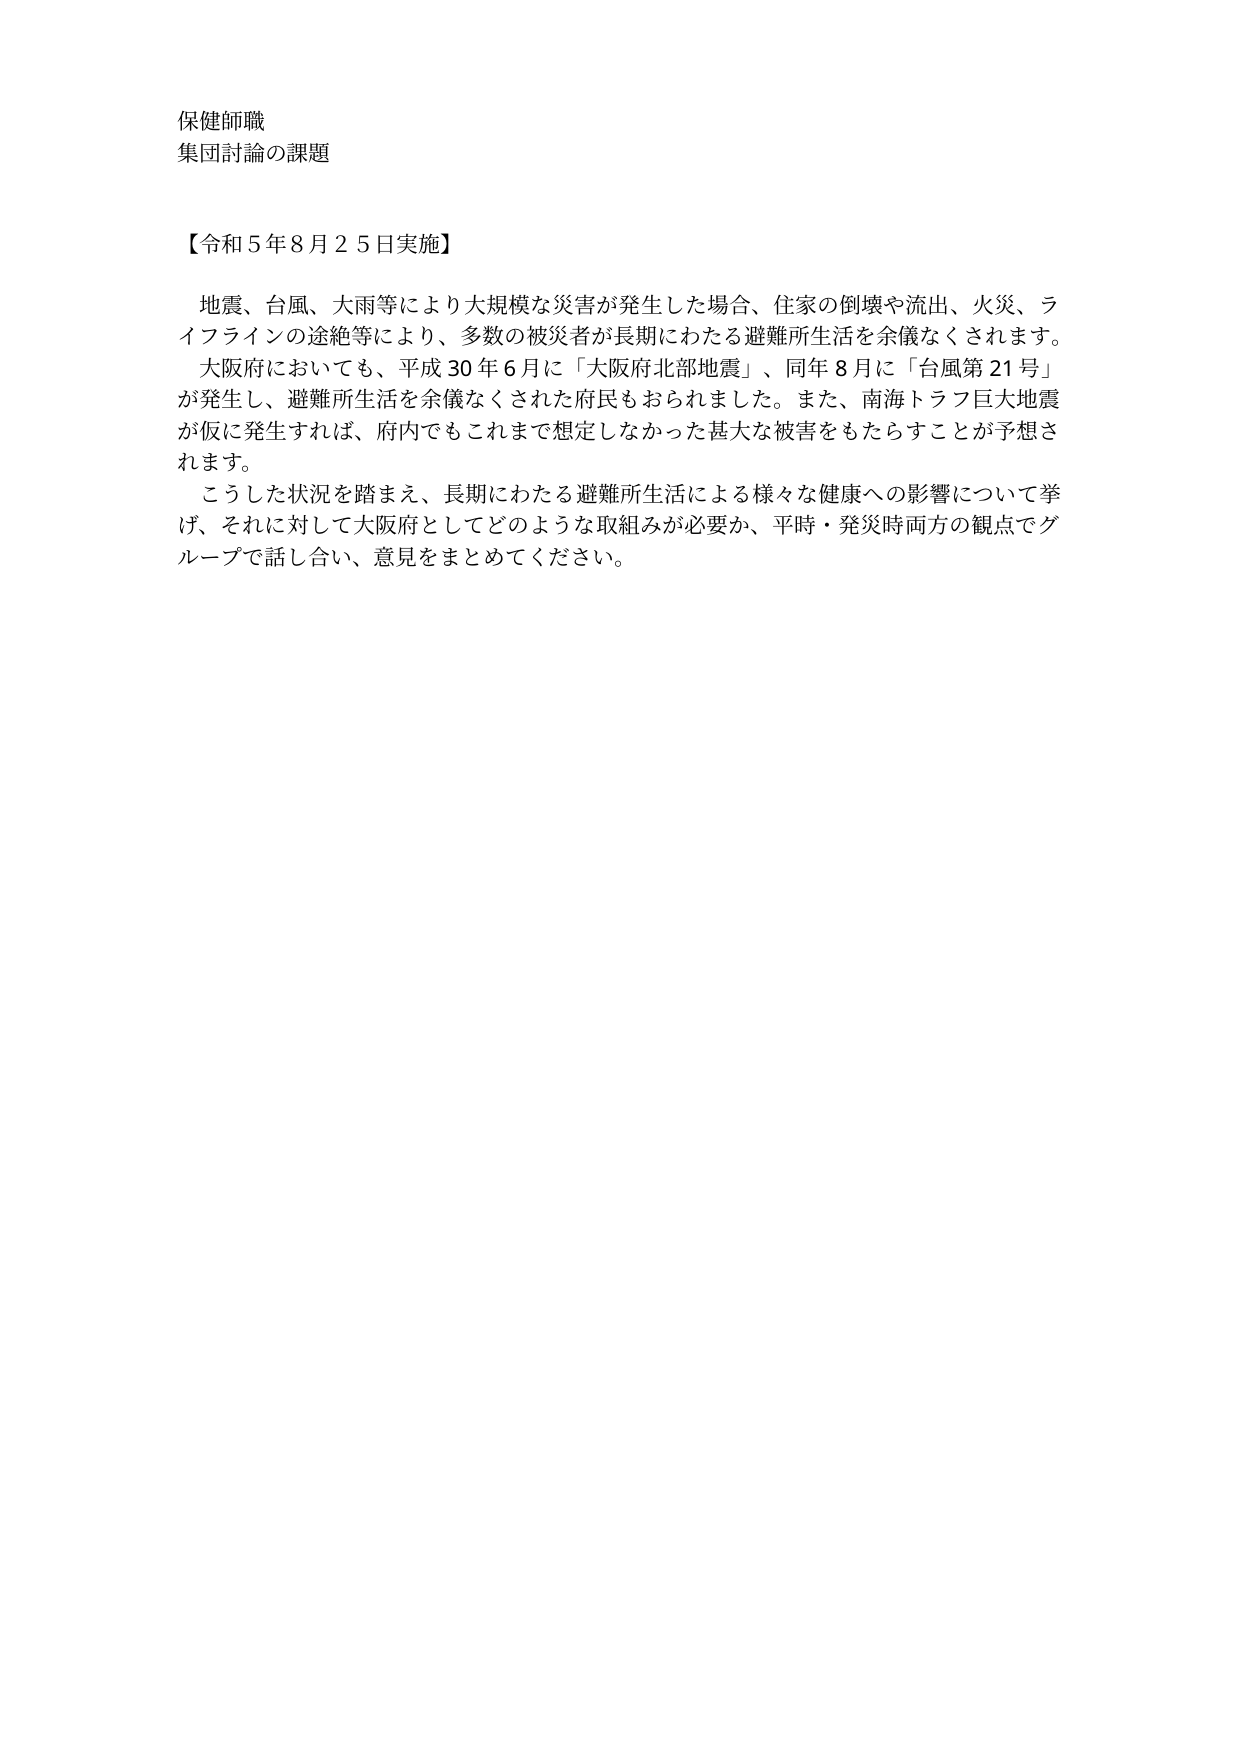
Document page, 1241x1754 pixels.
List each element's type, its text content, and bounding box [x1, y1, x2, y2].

text 保健師職 [177, 104, 1063, 136]
text 【令和５年８月２５日実施】 [177, 227, 1063, 258]
text 地震、台風、大雨等により大規模な災害が発生した場合、住家の倒壊や流出、火災、ライフラインの途絶等により、多数の被災者が長期にわたる避難所生活を余儀なくされます。 [177, 288, 1063, 351]
text 集団討論の課題 [177, 136, 1063, 167]
text こうした状況を踏まえ、長期にわたる避難所生活による様々な健康への影響について挙げ、それに対して大阪府としてどのような取組みが必要か、平時・発災時両方の観点でグループで話し合い、意見をまとめてください。 [177, 477, 1063, 571]
text 大阪府においても、平成30年6月に「大阪府北部地震」、同年8月に「台風第21号」が発生し、避難所生活を余儀なくされた府民もおられました。また、南海トラフ巨大地震が仮に発生すれば、府内でもこれまで想定しなかった甚大な被害をもたらすことが予想されます。 [177, 351, 1063, 477]
